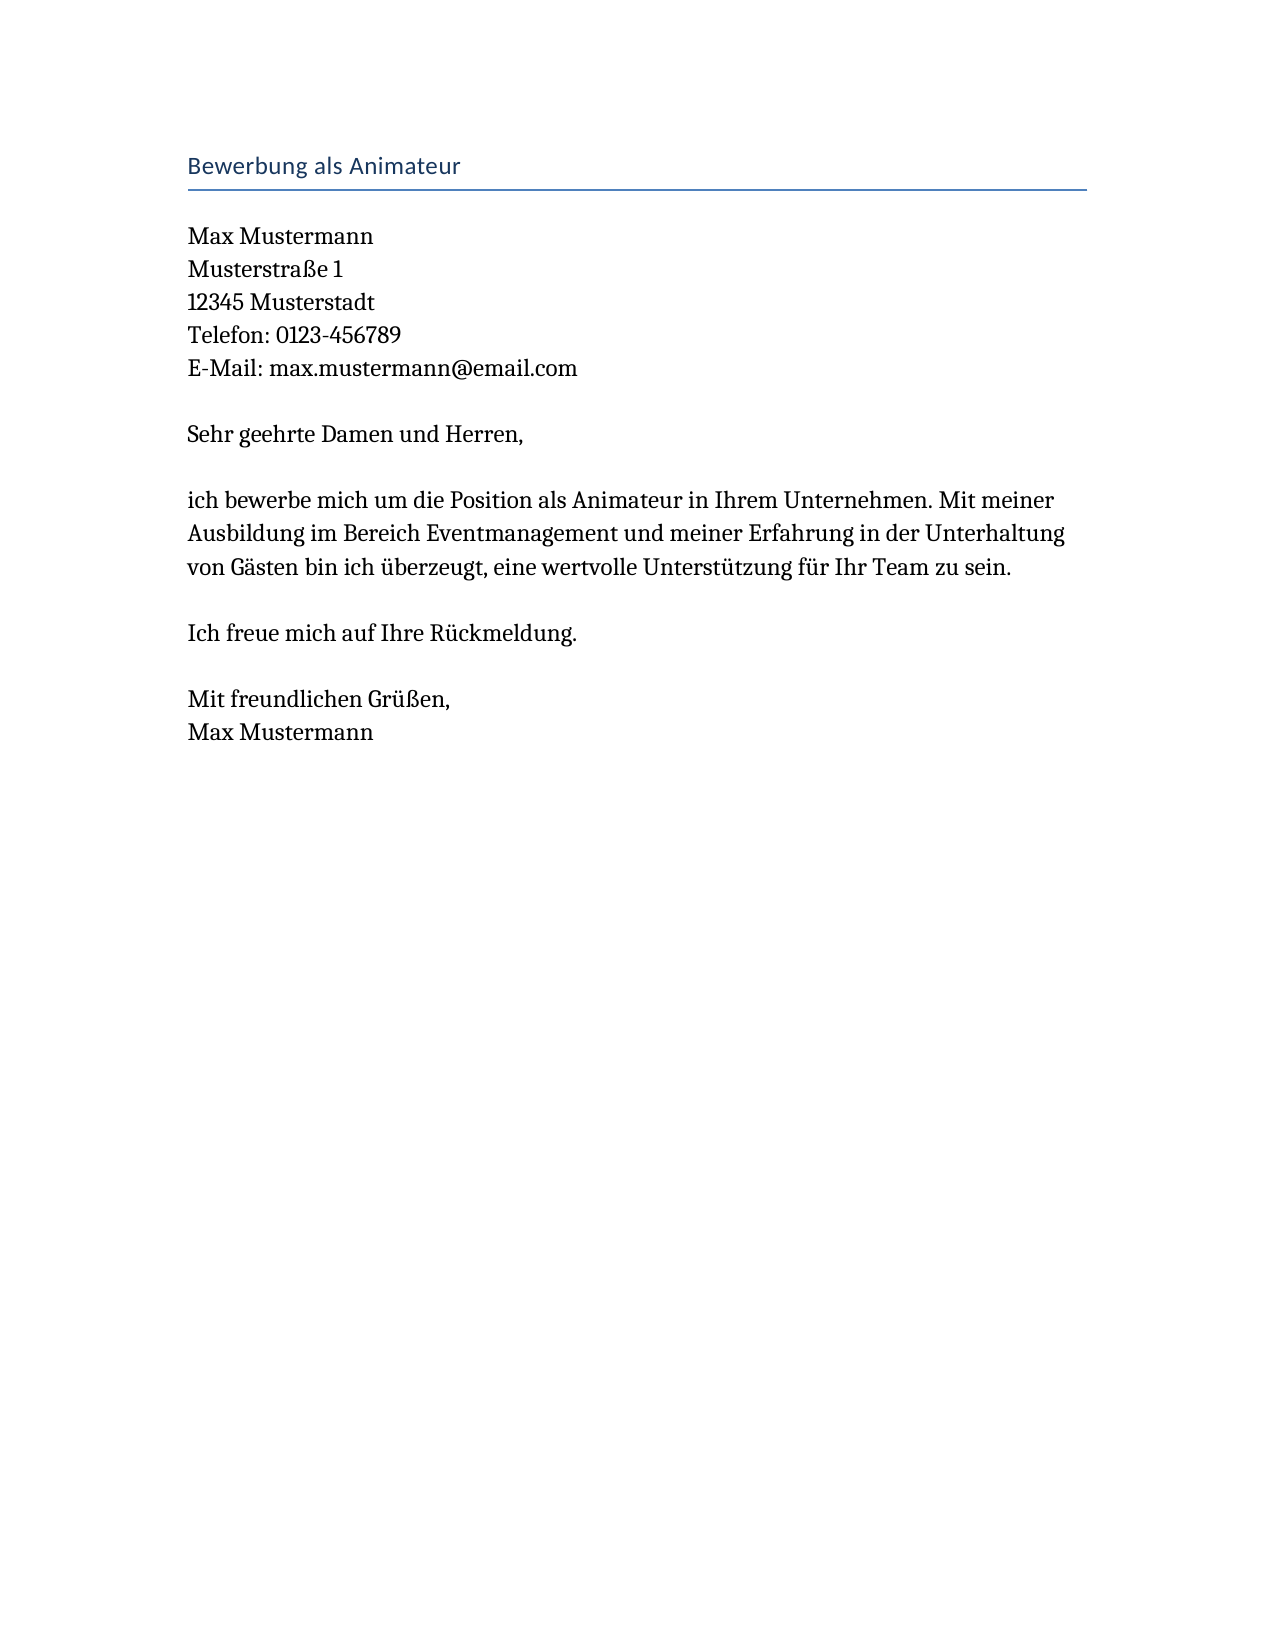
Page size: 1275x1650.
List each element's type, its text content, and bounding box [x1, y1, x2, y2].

text Max Mustermann Musterstraße 1 12345 Musterstadt Telefon: 0123-456789 E-Mail: max.mustermann@email.com Sehr geehrte Damen und Herren, ich bewerbe mich um die Position als Animateur in Ihrem Unternehmen. Mit meiner Ausbildung im Bereich Eventmanagement und meiner Erfahrung in der Unterhaltung von Gästen bin ich überzeugt, eine wertvolle Unterstützung für Ihr Team zu sein. Ich freue mich auf Ihre Rückmeldung. Mit freundlichen Grüßen, Max Mustermann [187, 222, 1087, 746]
title Bewerbung als Animateur [187, 150, 1087, 191]
